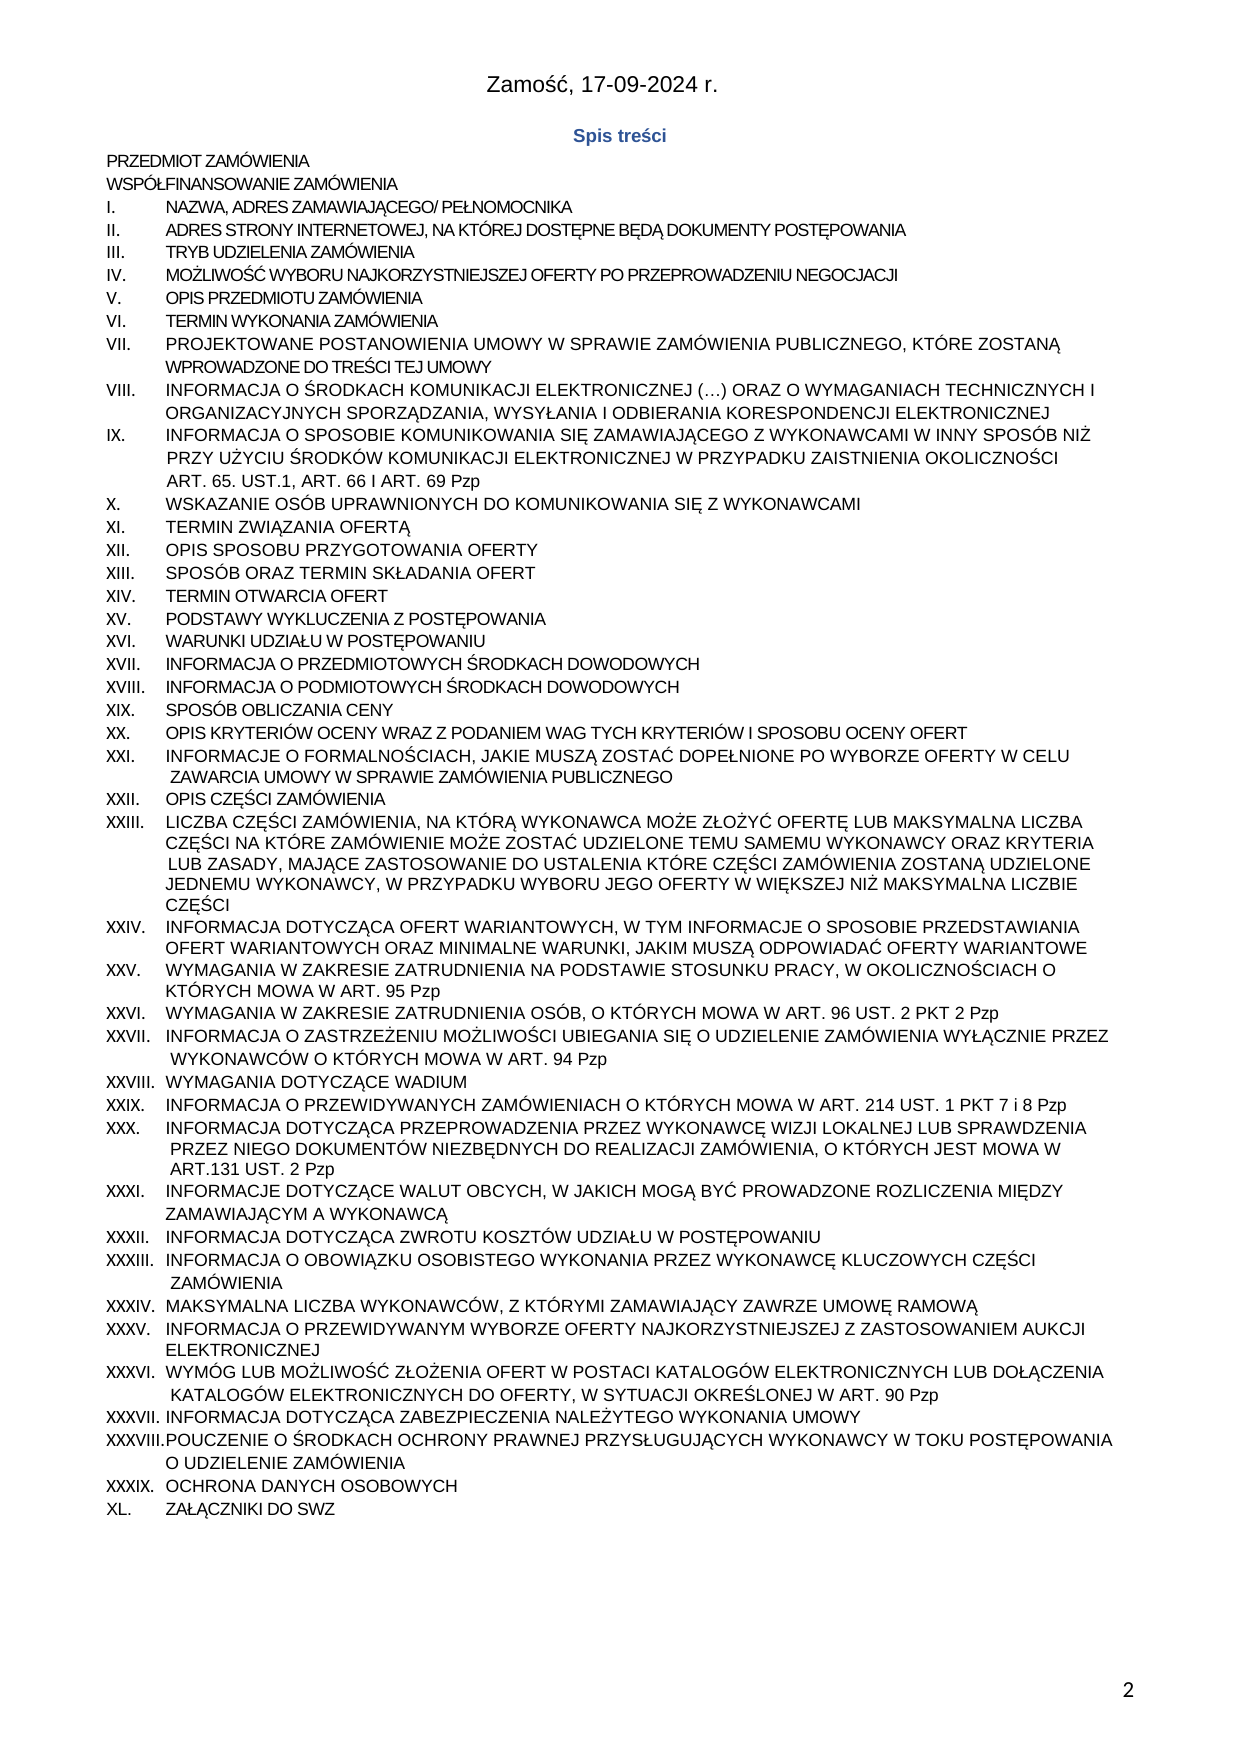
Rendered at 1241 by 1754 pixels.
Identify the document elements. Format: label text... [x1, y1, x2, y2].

list WYMAGANIA DOTYCZĄCE WADIUM [106, 1070, 1134, 1093]
text Zamość, 17-09-2024 r. [130, 71, 1075, 97]
list INFORMACJA O OBOWIĄZKU OSOBISTEGO WYKONANIA PRZEZ WYKONAWCĘ KLUCZOWYCH CZĘŚCI ZAMÓWIENIA [106, 1248, 1134, 1294]
list WSKAZANIE OSÓB UPRAWNIONYCH DO KOMUNIKOWANIA SIĘ Z WYKONAWCAMI [106, 492, 1134, 515]
list INFORMACJA O PRZEDMIOTOWYCH ŚRODKACH DOWODOWYCH [106, 652, 1134, 675]
text Spis treści [573, 125, 1134, 147]
list SPOSÓB OBLICZANIA CENY [106, 698, 1134, 721]
list PROJEKTOWANE POSTANOWIENIA UMOWY W SPRAWIE ZAMÓWIENIA PUBLICZNEGO, KTÓRE ZOSTANĄ [106, 332, 1134, 355]
list INFORMACJA DOTYCZĄCA ZWROTU KOSZTÓW UDZIAŁU W POSTĘPOWANIU [106, 1225, 1134, 1248]
list WYMÓG LUB MOŻLIWOŚĆ ZŁOŻENIA OFERT W POSTACI KATALOGÓW ELEKTRONICZNYCH LUB DOŁĄCZENIA KATALOGÓW ELEKTRONICZNYCH DO OFERTY, W SYTUACJI OKREŚLONEJ W ART. 90 Pzp [106, 1360, 1134, 1406]
list OPIS SPOSOBU PRZYGOTOWANIA OFERTY [106, 538, 1134, 561]
list SPOSÓB ORAZ TERMIN SKŁADANIA OFERT [106, 561, 1134, 584]
list TRYB UDZIELENIA ZAMÓWIENIA [106, 241, 1134, 263]
list OPIS KRYTERIÓW OCENY WRAZ Z PODANIEM WAG TYCH KRYTERIÓW I SPOSOBU OCENY OFERT [106, 721, 1134, 744]
list INFORMACJA DOTYCZĄCA PRZEPROWADZENIA PRZEZ WYKONAWCĘ WIZJI LOKALNEJ LUB SPRAWDZENIA PRZEZ NIEGO DOKUMENTÓW NIEZBĘDNYCH DO REALIZACJI ZAMÓWIENIA, O KTÓRYCH JEST MOWA W ART.131 UST. 2 Pzp [106, 1116, 1139, 1179]
list WARUNKI UDZIAŁU W POSTĘPOWANIU [106, 629, 1134, 652]
list TERMIN OTWARCIA OFERT [106, 584, 1134, 607]
list TERMIN ZWIĄZANIA OFERTĄ [106, 515, 1134, 538]
list INFORMACJA O ŚRODKACH KOMUNIKACJI ELEKTRONICZNEJ (…) ORAZ O WYMAGANIACH TECHNICZNYCH I ORGANIZACYJNYCH SPORZĄDZANIA, WYSYŁANIA I ODBIERANIA KORESPONDENCJI ELEKTRONICZNEJ [106, 378, 1134, 424]
list PODSTAWY WYKLUCZENIA Z POSTĘPOWANIA [106, 607, 1134, 629]
list LICZBA CZĘŚCI ZAMÓWIENIA, NA KTÓRĄ WYKONAWCA MOŻE ZŁOŻYĆ OFERTĘ LUB MAKSYMALNA LICZBA CZĘŚCI NA KTÓRE ZAMÓWIENIE MOŻE ZOSTAĆ UDZIELONE TEMU SAMEMU WYKONAWCY ORAZ KRYTERIA LUB ZASADY, MAJĄCE ZASTOSOWANIE DO USTALENIA KTÓRE CZĘŚCI ZAMÓWIENIA ZOSTANĄ UDZIELONE JEDNEMU WYKONAWCY, W PRZYPADKU WYBORU JEGO OFERTY W WIĘKSZEJ NIŻ MAKSYMALNA LICZBIE CZĘŚCI [106, 810, 1139, 915]
list MAKSYMALNA LICZBA WYKONAWCÓW, Z KTÓRYMI ZAMAWIAJĄCY ZAWRZE UMOWĘ RAMOWĄ [106, 1294, 1134, 1317]
list INFORMACJA DOTYCZĄCA ZABEZPIECZENIA NALEŻYTEGO WYKONANIA UMOWY [106, 1406, 1134, 1428]
text WSPÓŁFINANSOWANIE ZAMÓWIENIA [106, 172, 1134, 195]
list POUCZENIE O ŚRODKACH OCHRONY PRAWNEJ PRZYSŁUGUJĄCYCH WYKONAWCY W TOKU POSTĘPOWANIA O UDZIELENIE ZAMÓWIENIA [106, 1429, 1134, 1474]
list MOŻLIWOŚĆ WYBORU NAJKORZYSTNIEJSZEJ OFERTY PO PRZEPROWADZENIU NEGOCJACJI [106, 263, 1134, 286]
list INFORMACJA O PRZEWIDYWANYM WYBORZE OFERTY NAJKORZYSTNIEJSZEJ Z ZASTOSOWANIEM AUKCJI ELEKTRONICZNEJ [106, 1317, 1139, 1360]
list WYMAGANIA W ZAKRESIE ZATRUDNIENIA NA PODSTAWIE STOSUNKU PRACY, W OKOLICZNOŚCIACH O KTÓRYCH MOWA W ART. 95 Pzp [106, 958, 1139, 1001]
list NAZWA, ADRES ZAMAWIAJĄCEGO/ PEŁNOMOCNIKA [106, 195, 1134, 218]
list INFORMACJA O PRZEWIDYWANYCH ZAMÓWIENIACH O KTÓRYCH MOWA W ART. 214 UST. 1 PKT 7 i 8 Pzp [106, 1093, 1134, 1116]
text XL. ZAŁĄCZNIKI DO SWZ [106, 1497, 1134, 1520]
list TERMIN WYKONANIA ZAMÓWIENIA [106, 309, 1134, 332]
list WYMAGANIA W ZAKRESIE ZATRUDNIENIA OSÓB, O KTÓRYCH MOWA W ART. 96 UST. 2 PKT 2 Pzp [106, 1001, 1134, 1024]
list INFORMACJA O PODMIOTOWYCH ŚRODKACH DOWODOWYCH [106, 675, 1134, 698]
list INFORMACJA DOTYCZĄCA OFERT WARIANTOWYCH, W TYM INFORMACJE O SPOSOBIE PRZEDSTAWIANIA OFERT WARIANTOWYCH ORAZ MINIMALNE WARUNKI, JAKIM MUSZĄ ODPOWIADAĆ OFERTY WARIANTOWE [106, 915, 1139, 958]
text PRZEDMIOT ZAMÓWIENIA [106, 149, 1134, 172]
list ADRES STRONY INTERNETOWEJ, NA KTÓREJ DOSTĘPNE BĘDĄ DOKUMENTY POSTĘPOWANIA [106, 218, 1134, 241]
list INFORMACJE O FORMALNOŚCIACH, JAKIE MUSZĄ ZOSTAĆ DOPEŁNIONE PO WYBORZE OFERTY W CELU ZAWARCIA UMOWY W SPRAWIE ZAMÓWIENIA PUBLICZNEGO [106, 744, 1139, 787]
list INFORMACJA O SPOSOBIE KOMUNIKOWANIA SIĘ ZAMAWIAJĄCEGO Z WYKONAWCAMI W INNY SPOSÓB NIŻ PRZY UŻYCIU ŚRODKÓW KOMUNIKACJI ELEKTRONICZNEJ W PRZYPADKU ZAISTNIENIA OKOLICZNOŚCI ART. 65. UST.1, ART. 66 I ART. 69 Pzp [106, 424, 1094, 492]
list OPIS PRZEDMIOTU ZAMÓWIENIA [106, 286, 1134, 309]
list INFORMACJE DOTYCZĄCE WALUT OBCYCH, W JAKICH MOGĄ BYĆ PROWADZONE ROZLICZENIA MIĘDZY ZAMAWIAJĄCYM A WYKONAWCĄ [106, 1179, 1134, 1225]
list INFORMACJA O ZASTRZEŻENIU MOŻLIWOŚCI UBIEGANIA SIĘ O UDZIELENIE ZAMÓWIENIA WYŁĄCZNIE PRZEZ WYKONAWCÓW O KTÓRYCH MOWA W ART. 94 Pzp [106, 1024, 1134, 1070]
list OPIS CZĘŚCI ZAMÓWIENIA [106, 787, 1134, 810]
list OCHRONA DANYCH OSOBOWYCH [106, 1474, 1134, 1497]
text WPROWADZONE DO TREŚCI TEJ UMOWY [106, 355, 1134, 378]
